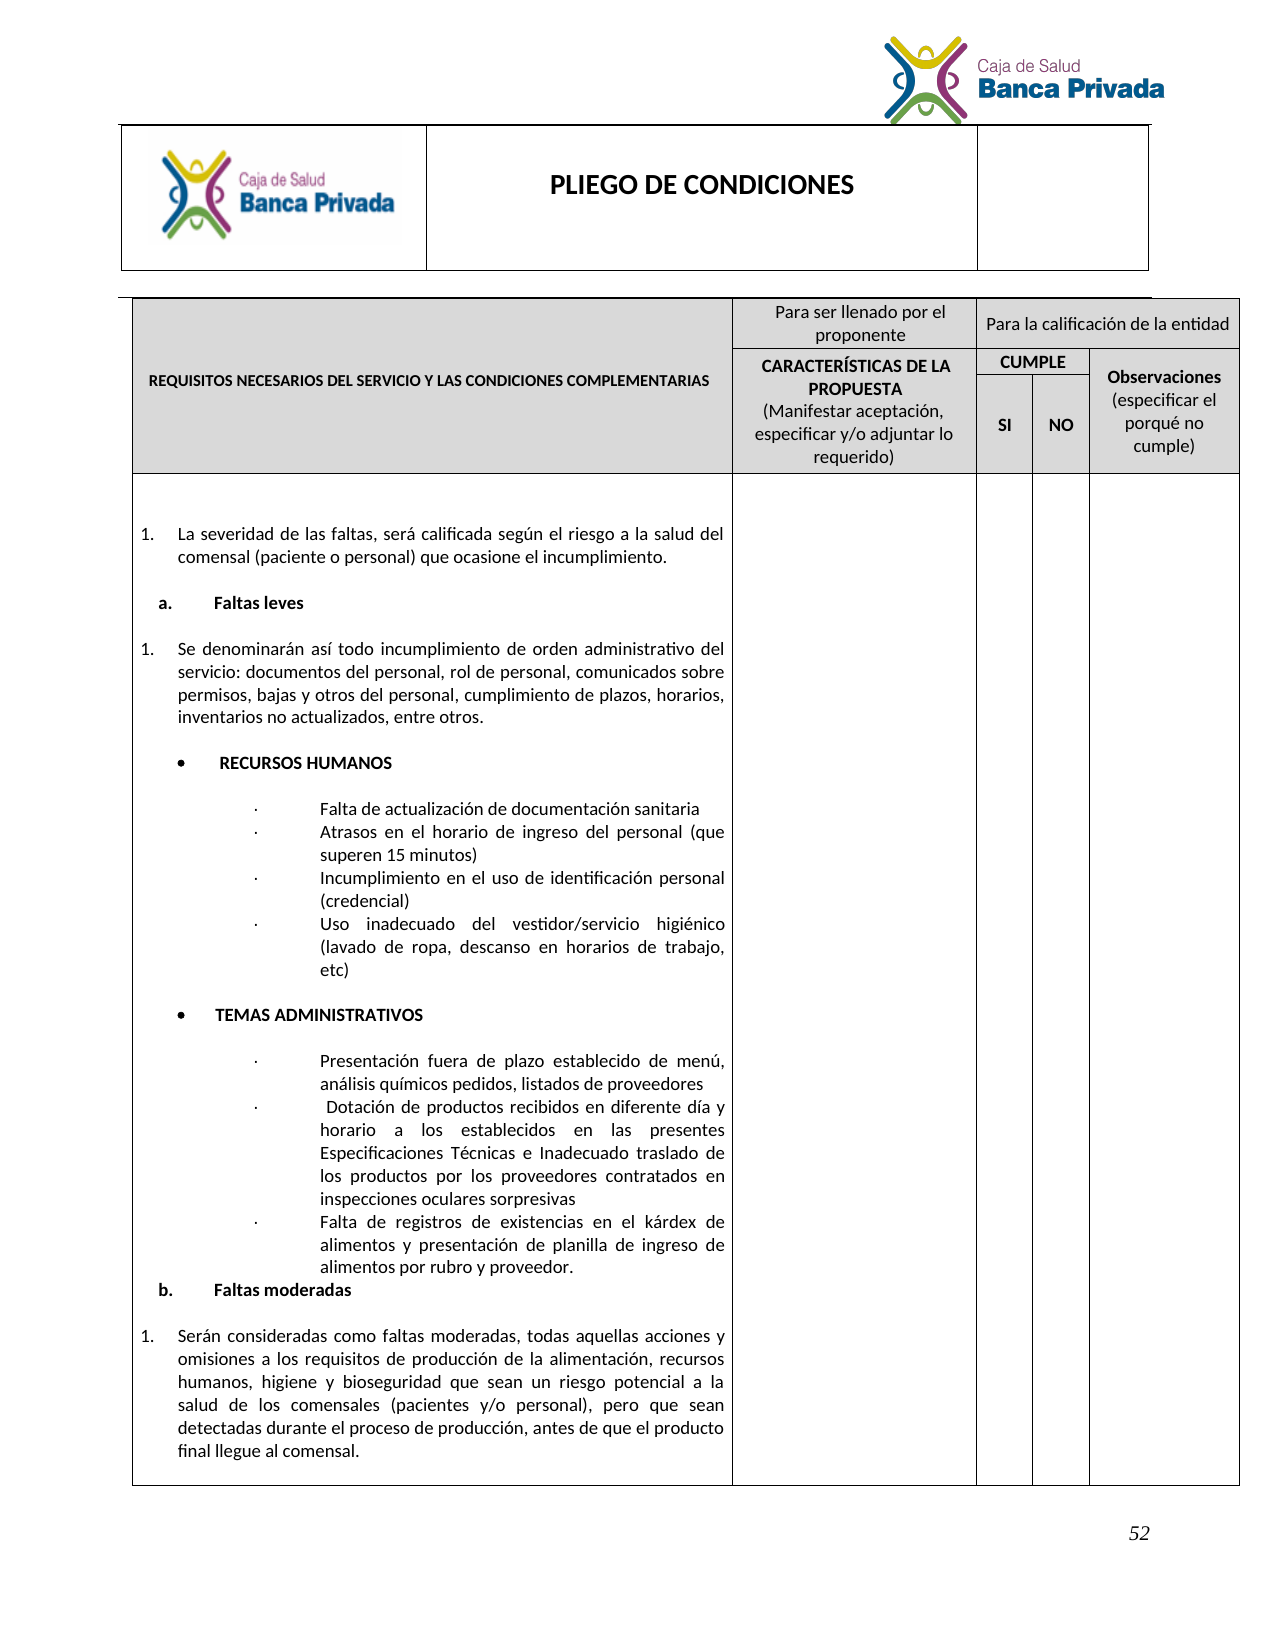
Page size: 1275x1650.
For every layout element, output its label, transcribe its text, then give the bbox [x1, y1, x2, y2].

picture [873, 126, 977, 135]
table_cell [1090, 474, 1239, 1485]
table_cell NO [1033, 375, 1089, 473]
table_cell Observaciones (especificar el porqué no cumple) [1090, 349, 1239, 473]
table_header REQUISITOS NECESARIOS DEL SERVICIO Y LAS CONDICIONES COMPLEMENTARIAS [133, 299, 732, 473]
table_cell CARACTERÍSTICAS DE LA PROPUESTA (Manifestar aceptación, especificar y/o adjuntar lo requerido) [733, 349, 976, 473]
picture [873, 28, 1177, 135]
picture [147, 126, 403, 245]
table_cell [1033, 474, 1089, 1485]
table_cell CUMPLE [977, 349, 1089, 374]
picture [978, 126, 1148, 135]
table_cell [977, 474, 1032, 1485]
table_header Para la calificación de la entidad [977, 299, 1239, 348]
table_cell SI [977, 375, 1032, 473]
table_header Para ser llenado por el proponente [733, 299, 976, 348]
table_cell [733, 474, 976, 1485]
